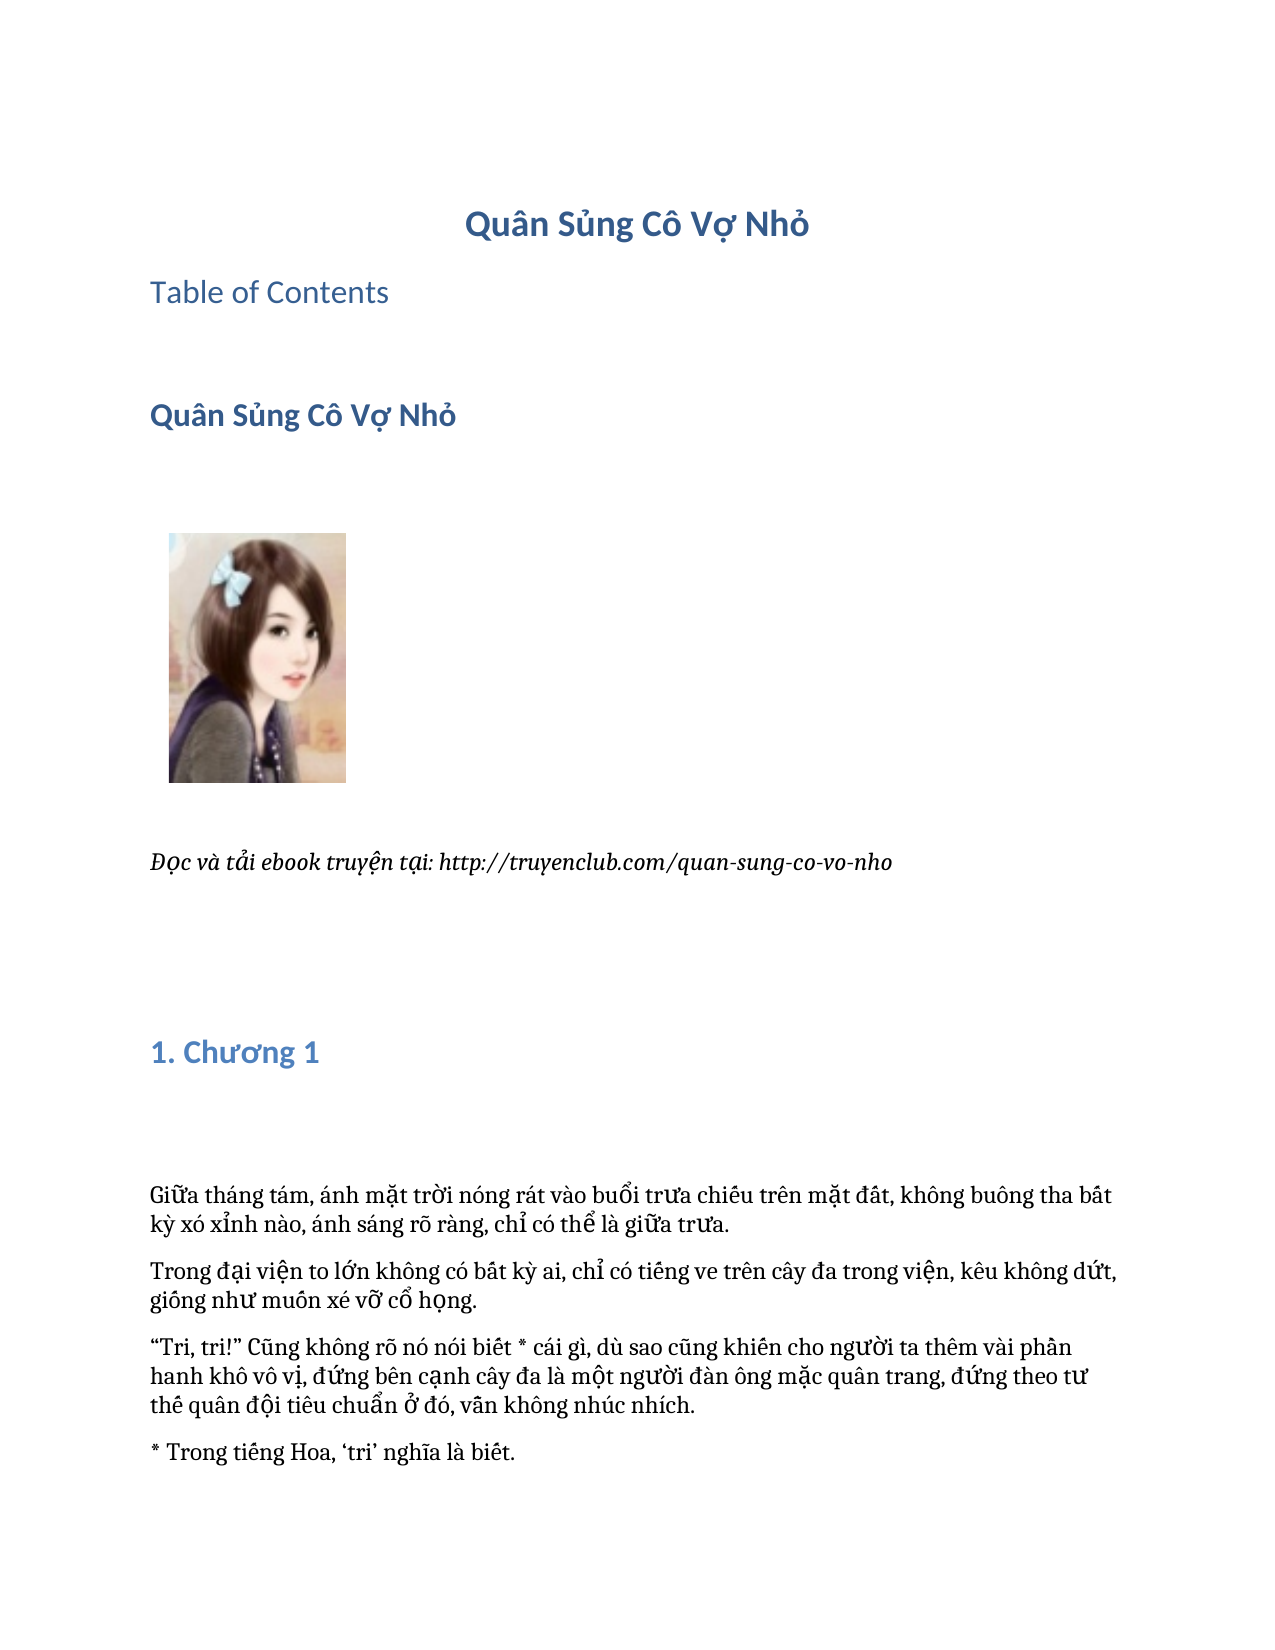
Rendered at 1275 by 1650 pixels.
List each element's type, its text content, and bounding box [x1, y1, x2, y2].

subtitle 1. Chương 1 [150, 1031, 1125, 1072]
picture [168, 533, 346, 783]
text Đọc và tải ebook truyện tại: http://truyenclub.com/quan-sung-co-vo-nho [150, 791, 1125, 906]
text Trong đại viện to lớn không có bất kỳ ai, chỉ có tiếng ve trên cây đa trong viện, kêu không dứt, giống như muốn xé vỡ cổ họng. [150, 1257, 1125, 1314]
subtitle Quân Sủng Cô Vợ Nhỏ [150, 393, 1125, 434]
title Quân Sủng Cô Vợ Nhỏ [150, 200, 1125, 246]
text “Tri, tri!” Cũng không rõ nó nói biết * cái gì, dù sao cũng khiến cho người ta thêm vài phần hanh khô vô vị, đứng bên cạnh cây đa là một người đàn ông mặc quân trang, đứng theo tư thế quân đội tiêu chuẩn ở đó, vẫn không nhúc nhích. [150, 1333, 1125, 1419]
text Giữa tháng tám, ánh mặt trời nóng rát vào buổi trưa chiếu trên mặt đất, không buông tha bất kỳ xó xỉnh nào, ánh sáng rõ ràng, chỉ có thể là giữa trưa. [150, 1181, 1125, 1238]
text * Trong tiếng Hoa, ‘tri’ nghĩa là biết. [150, 1438, 1125, 1467]
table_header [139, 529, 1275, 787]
